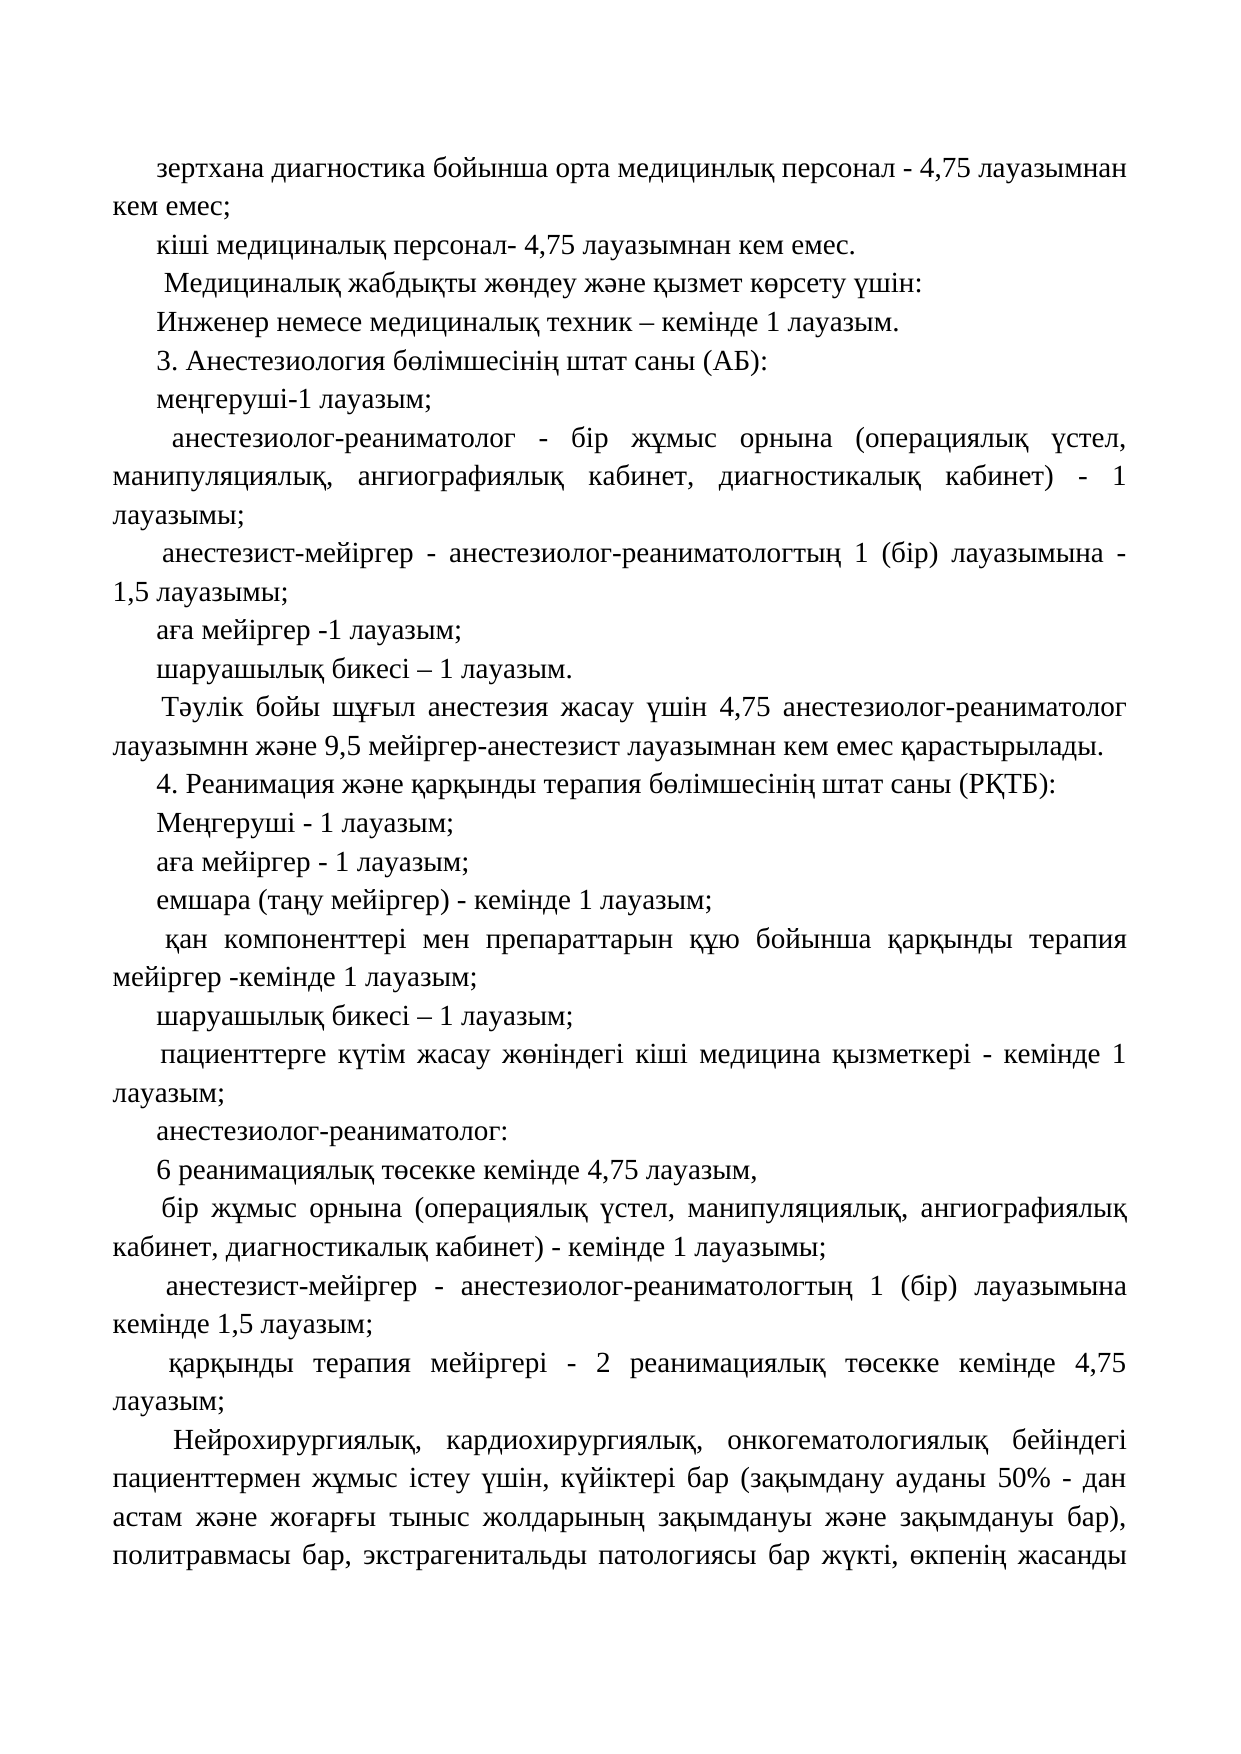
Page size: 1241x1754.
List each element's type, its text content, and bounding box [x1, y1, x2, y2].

text Тәулік бойы шұғыл анестезия жасау үшін 4,75 анестезиолог-реаниматолог лауазымнн және 9,5 мейіргер-анестезист лауазымнан кем емес қарастырылады. [112, 689, 1128, 762]
text қарқынды терапия мейіргері - 2 реанимациялық төсекке кемінде 4,75 лауазым; [112, 1345, 1128, 1417]
text аға мейіргер - 1 лауазым; [112, 844, 1128, 877]
text зертхана диагностика бойынша орта медицинлық персонал - 4,75 лауазымнан кем емес; [112, 150, 1128, 222]
text шаруашылық бикесі – 1 лауазым. [112, 651, 1128, 684]
text анестезист-мейіргер - анестезиолог-реаниматологтың 1 (бір) лауазымына кемінде 1,5 лауазым; [112, 1268, 1128, 1340]
text шаруашылық бикесі – 1 лауазым; [112, 998, 1128, 1031]
text Медициналық жабдықты жөндеу және қызмет көрсету үшін: [112, 266, 1128, 299]
text кіші медициналық персонал- 4,75 лауазымнан кем емес. [112, 227, 1128, 261]
text 6 реанимациялық төсекке кемінде 4,75 лауазым, [112, 1152, 1128, 1186]
text қан компоненттері мен препараттарын құю бойынша қарқынды терапия мейіргер -кемінде 1 лауазым; [112, 921, 1128, 993]
text Меңгеруші - 1 лауазым; [112, 805, 1128, 839]
text Инженер немесе медициналық техник – кемінде 1 лауазым. [112, 304, 1128, 338]
text анестезиолог-реаниматолог: [112, 1113, 1128, 1147]
text бір жұмыс орнына (операциялық үстел, манипуляциялық, ангиографиялық кабинет, диагностикалық кабинет) - кемінде 1 лауазымы; [112, 1191, 1128, 1263]
text анестезиолог-реаниматолог - бір жұмыс орнына (операциялық үстел, манипуляциялық, ангиографиялық кабинет, диагностикалық кабинет) - 1 лауазымы; [112, 420, 1128, 530]
text 4. Реанимация және қарқынды терапия бөлімшесінің штат саны (РҚТБ): [112, 767, 1128, 800]
text 3. Анестезиология бөлімшесінің штат саны (АБ): [112, 343, 1128, 376]
text аға мейіргер -1 лауазым; [112, 612, 1128, 646]
text анестезист-мейіргер - анестезиолог-реаниматологтың 1 (бір) лауазымына - 1,5 лауазымы; [112, 535, 1128, 607]
text пациенттерге күтім жасау жөніндегі кіші медицина қызметкері - кемінде 1 лауазым; [112, 1036, 1128, 1108]
text емшара (таңу мейіргер) - кемінде 1 лауазым; [112, 882, 1128, 916]
text меңгеруші-1 лауазым; [112, 381, 1128, 415]
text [112, 1422, 1128, 1571]
